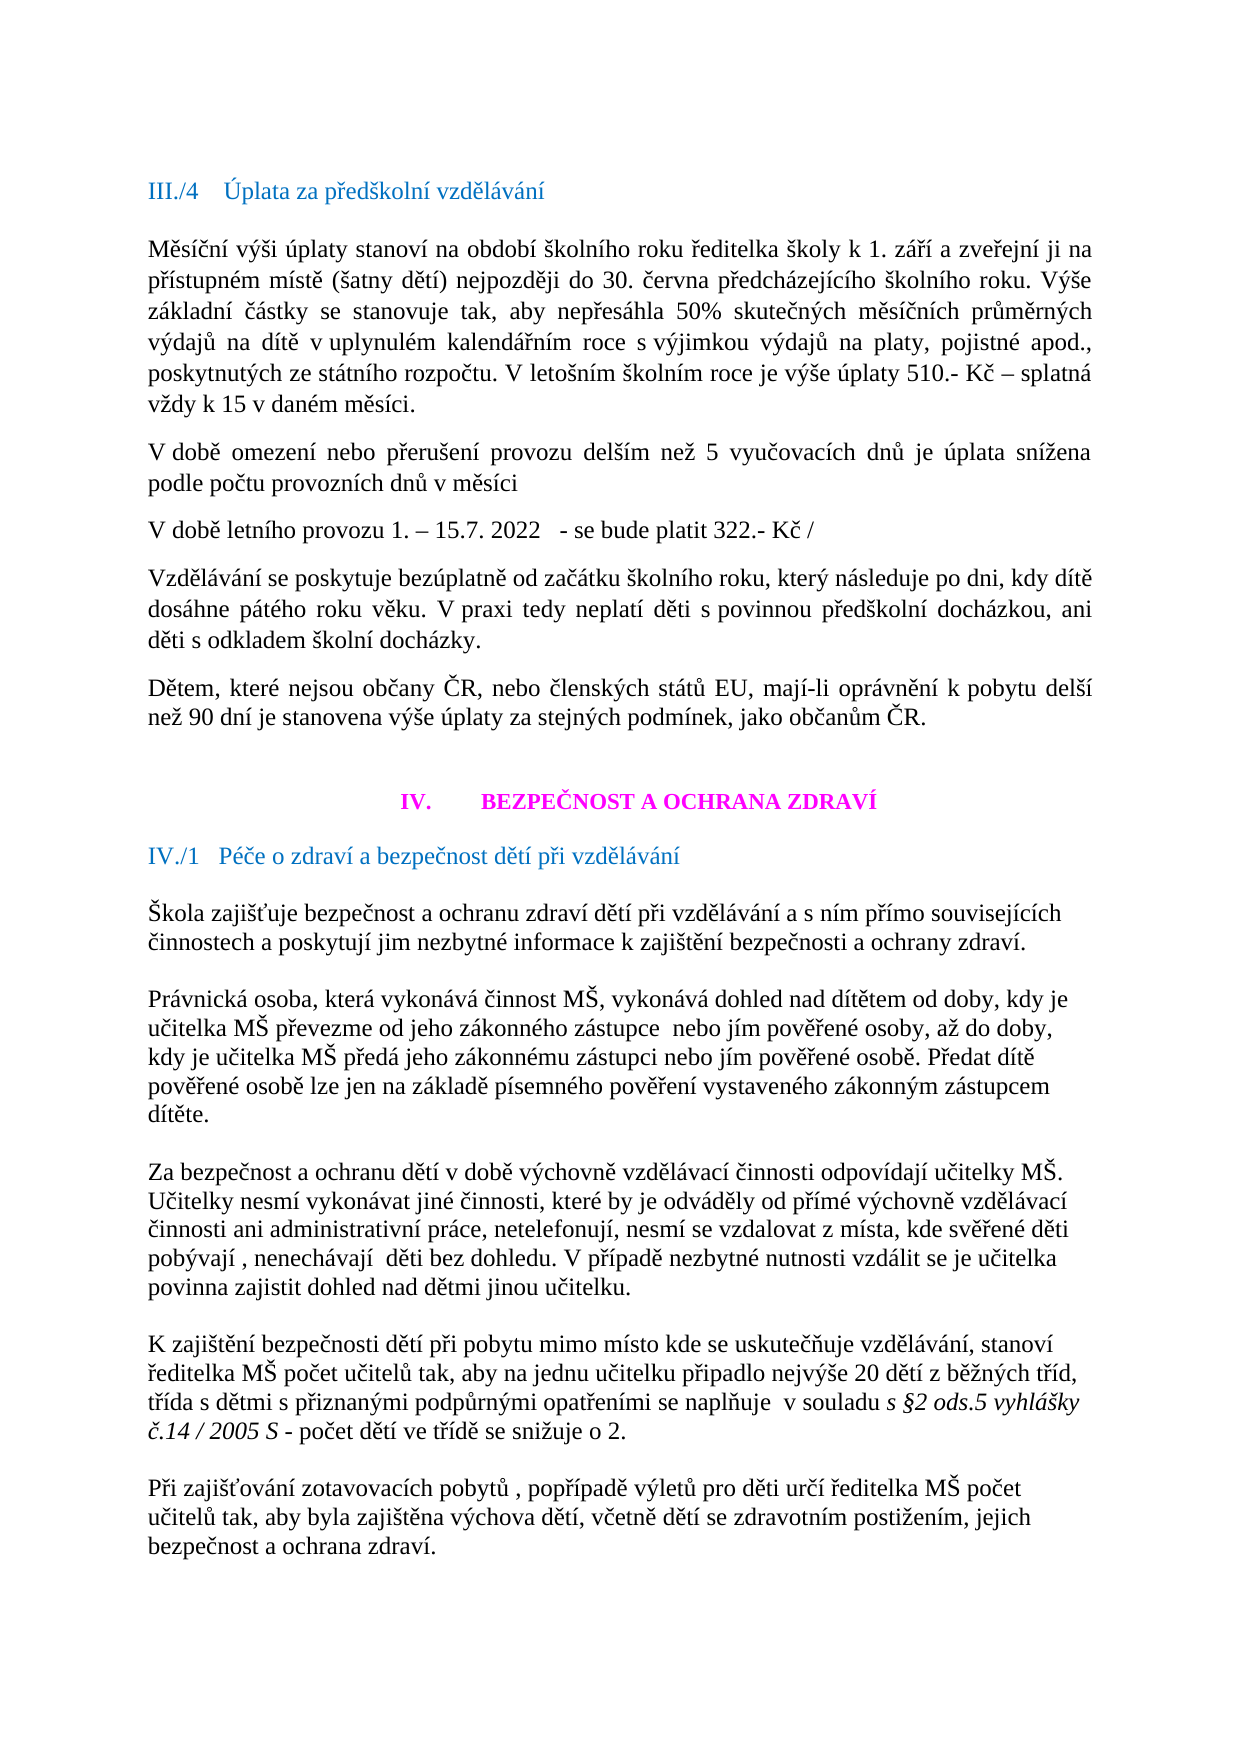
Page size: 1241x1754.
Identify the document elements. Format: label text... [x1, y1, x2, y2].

text Za bezpečnost a ochranu dětí v době výchovně vzdělávací činnosti odpovídají učitelky MŠ. [148, 1157, 1093, 1186]
text Vzdělávání se poskytuje bezúplatně od začátku školního roku, který následuje po dni, kdy dítě dosáhne pátého roku věku. V praxi tedy neplatí děti s povinnou předškolní docházkou, ani děti s odkladem školní docházky. [148, 563, 1093, 654]
list BEZPEČNOST A OCHRANA ZDRAVÍ [185, 788, 1093, 814]
text V době letního provozu 1. – 15.7. 2022 - se bude platit 322.- Kč / [148, 516, 1093, 544]
text Při zajišťování zotavovacích pobytů , popřípadě výletů pro děti určí ředitelka MŠ počet učitelů tak, aby byla zajištěna výchova dětí, včetně dětí se zdravotním postižením, jejich bezpečnost a ochrana zdraví. [148, 1473, 1093, 1559]
text V době omezení nebo přerušení provozu delším než 5 vyučovacích dnů je úplata snížena podle počtu provozních dnů v měsíci [148, 437, 1093, 497]
text III./4 Úplata za předškolní vzdělávání [148, 176, 1093, 205]
text Právnická osoba, která vykonává činnost MŠ, vykonává dohled nad dítětem od doby, kdy je učitelka MŠ převezme od jeho zákonného zástupce nebo jím pověřené osoby, až do doby, kdy je učitelka MŠ předá jeho zákonnému zástupci nebo jím pověřené osobě. Předat dítě pověřené osobě lze jen na základě písemného pověření vystaveného zákonným zástupcem dítěte. [148, 984, 1093, 1128]
text Učitelky nesmí vykonávat jiné činnosti, které by je odváděly od přímé výchovně vzdělávací činnosti ani administrativní práce, netelefonují, nesmí se vzdalovat z místa, kde svěřené děti pobývají , nenechávají děti bez dohledu. V případě nezbytné nutnosti vzdálit se je učitelka povinna zajistit dohled nad dětmi jinou učitelku. [148, 1186, 1093, 1301]
text IV./1 Péče o zdraví a bezpečnost dětí při vzdělávání [148, 841, 1093, 869]
text Dětem, které nejsou občany ČR, nebo členských států EU, mají-li oprávnění k pobytu delší než 90 dní je stanovena výše úplaty za stejných podmínek, jako občanům ČR. [148, 673, 1093, 731]
text Měsíční výši úplaty stanoví na období školního roku ředitelka školy k 1. září a zveřejní ji na přístupném místě (šatny dětí) nejpozději do 30. června předcházejícího školního roku. Výše základní částky se stanovuje tak, aby nepřesáhla 50% skutečných měsíčních průměrných výdajů na dítě v uplynulém kalendářním roce s výjimkou výdajů na platy, pojistné apod., poskytnutých ze státního rozpočtu. V letošním školním roce je výše úplaty 510.- Kč – splatná vždy k 15 v daném měsíci. [148, 234, 1093, 418]
text Škola zajišťuje bezpečnost a ochranu zdraví dětí při vzdělávání a s ním přímo souvisejících činnostech a poskytují jim nezbytné informace k zajištění bezpečnosti a ochrany zdraví. [148, 898, 1093, 956]
text K zajištění bezpečnosti dětí při pobytu mimo místo kde se uskutečňuje vzdělávání, stanoví ředitelka MŠ počet učitelů tak, aby na jednu učitelku připadlo nejvýše 20 dětí z běžných tříd, třída s dětmi s přiznanými podpůrnými opatřeními se naplňuje v souladu s §2 ods.5 vyhlášky č.14 / 2005 S - počet dětí ve třídě se snižuje o 2. [148, 1329, 1093, 1444]
